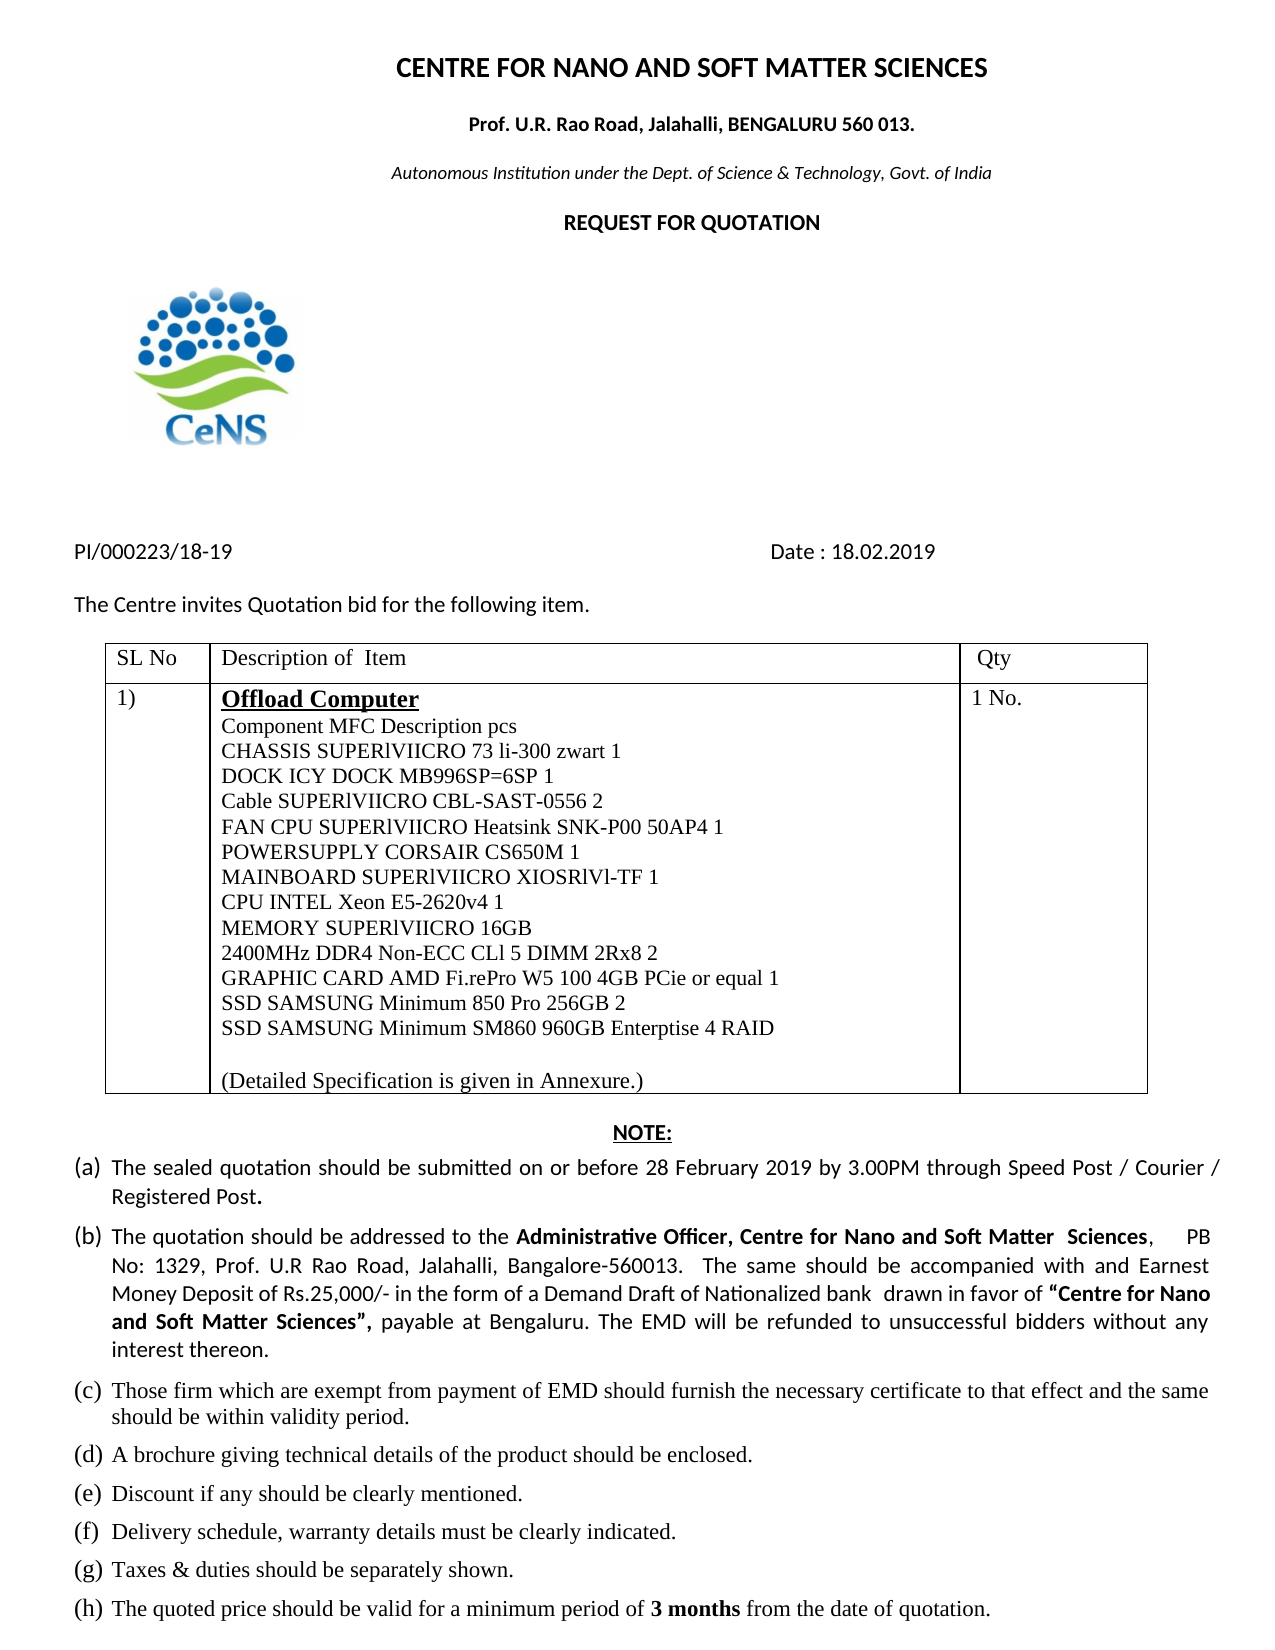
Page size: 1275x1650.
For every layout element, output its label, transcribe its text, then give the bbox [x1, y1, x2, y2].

table_cell 1 No. [961, 684, 1147, 1093]
table_header Description of Item [211, 644, 959, 683]
list Discount if any should be clearly mentioned. [74, 1478, 1211, 1506]
list The sealed quotation should be submitted on or before 28 February 2019 by 3.00PM through Speed Post / Courier / Registered Post. [74, 1152, 1223, 1210]
list A brochure giving technical details of the product should be enclosed. [74, 1439, 1211, 1468]
table_cell Offload Computer Component MFC Description pcs CHASSIS SUPERlVIICRO 73 li-300 zwart 1 DOCK ICY DOCK MB996SP=6SP 1 Cable SUPERlVIICRO CBL-SAST-0556 2 FAN CPU SUPERlVIICRO Heatsink SNK-P00 50AP4 1 POWERSUPPLY CORSAIR CS650M 1 MAINBOARD SUPERlVIICRO XIOSRlVl-TF 1 CPU INTEL Xeon E5-2620v4 1 MEMORY SUPERlVIICRO 16GB 2400MHz DDR4 Non-ECC CLl 5 DIMM 2Rx8 2 GRAPHIC CARD AMD Fi.rePro W5 100 4GB PCie or equal 1 SSD SAMSUNG Minimum 850 Pro 256GB 2 SSD SAMSUNG Minimum SM860 960GB Enterptise 4 RAID (Detailed Specification is given in Annexure.) [211, 684, 959, 1093]
text PI/000223/18-19 Date : 18.02.2019 [74, 537, 1211, 565]
text The Centre invites Quotation bid for the following item. [74, 590, 1211, 618]
table_cell 1) [106, 684, 209, 1093]
list Those firm which are exempt from payment of EMD should furnish the necessary certificate to that effect and the same should be within validity period. [74, 1375, 1211, 1430]
list The quoted price should be valid for a minimum period of 3 months from the date of quotation. [74, 1593, 1211, 1621]
list Delivery schedule, warranty details must be clearly indicated. [74, 1516, 1211, 1545]
table_header Qty [961, 644, 1147, 683]
list Taxes & duties should be separately shown. [74, 1554, 1211, 1583]
table_header SL No [106, 644, 209, 683]
text NOTE: [74, 1118, 1211, 1146]
picture [135, 305, 293, 429]
list The quotation should be addressed to the Administrative Officer, Centre for Nano and Soft Matter Sciences, PB No: 1329, Prof. U.R Rao Road, Jalahalli, Bangalore-560013. The same should be accompanied with and Earnest Money Deposit of Rs.25,000/- in the form of a Demand Draft of Nationalized bank drawn in favor of “Centre for Nano and Soft Matter Sciences”, payable at Bengaluru. The EMD will be refunded to unsuccessful bidders without any interest thereon. [74, 1220, 1211, 1363]
